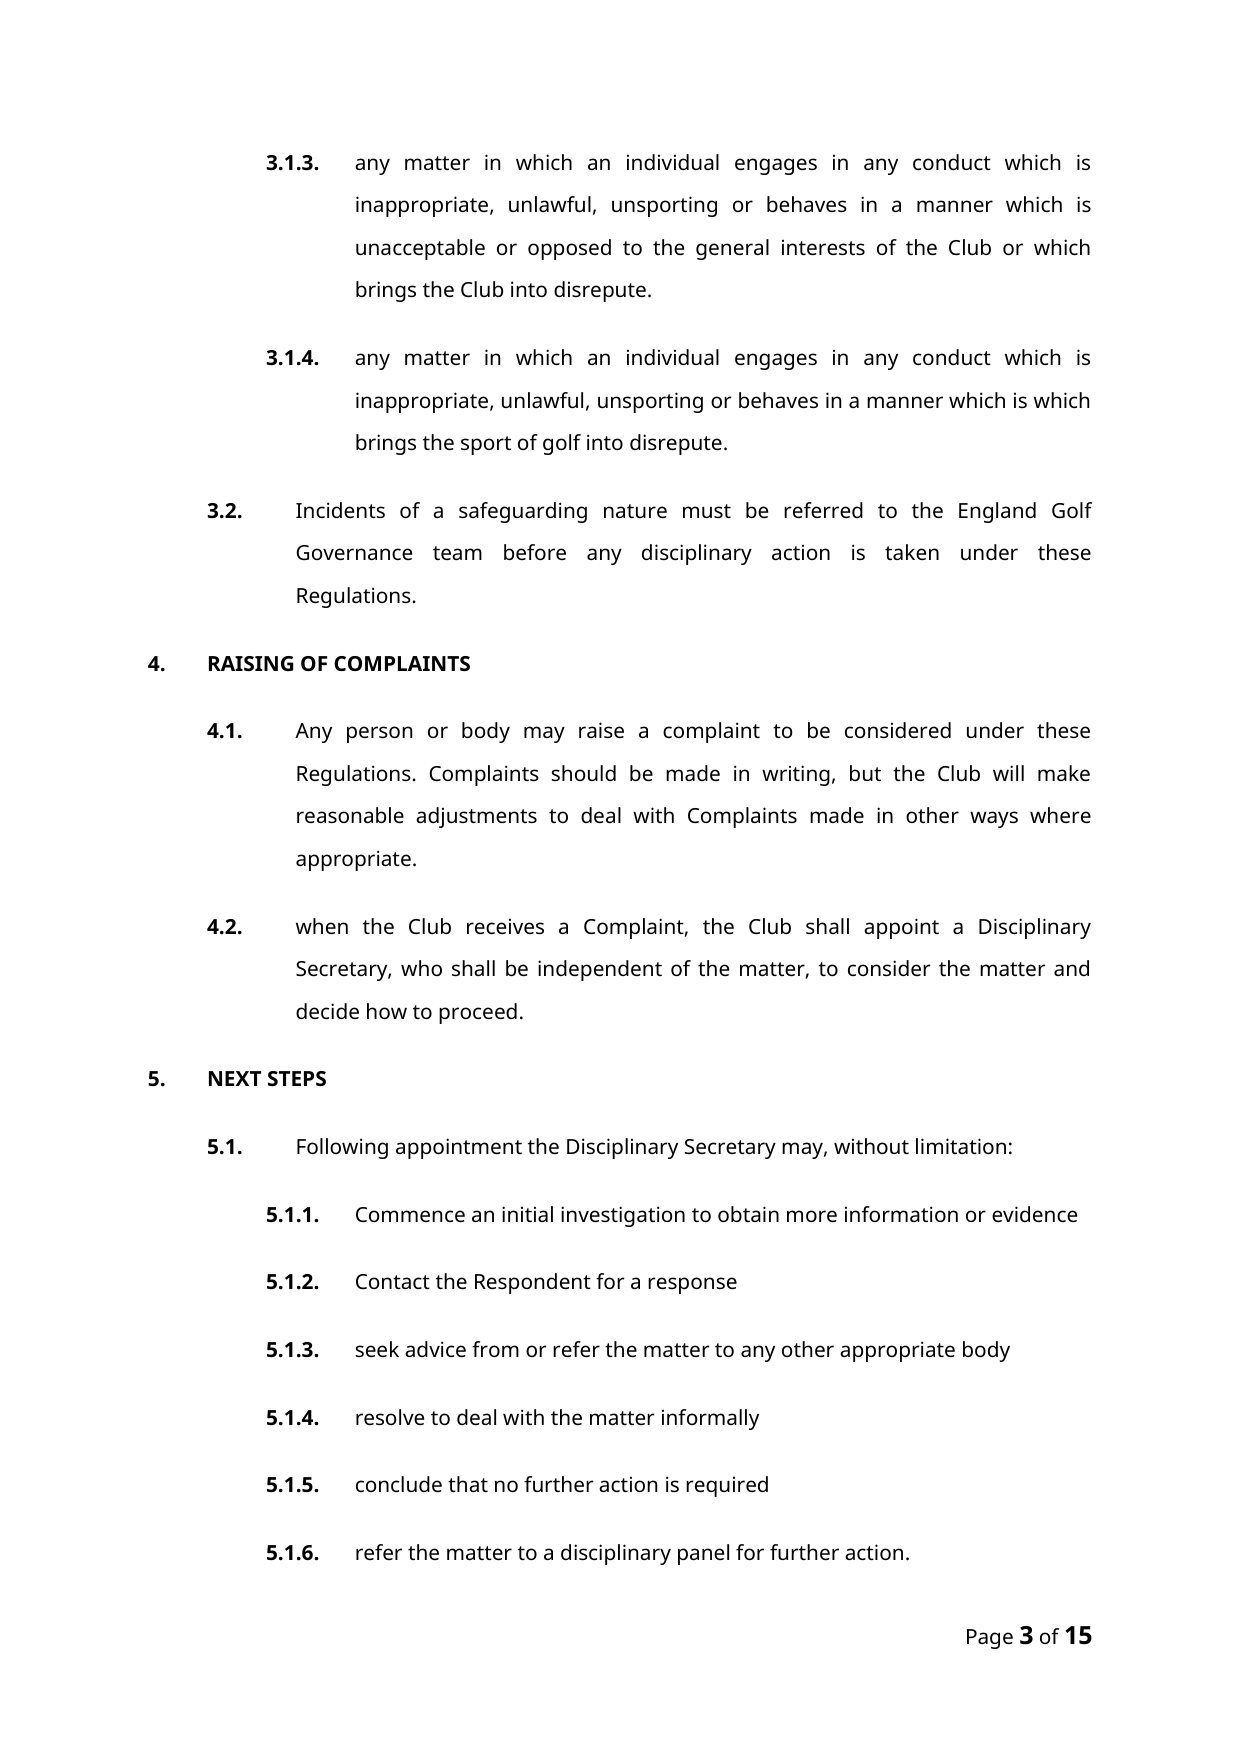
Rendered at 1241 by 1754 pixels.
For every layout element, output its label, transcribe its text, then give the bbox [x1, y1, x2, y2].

list conclude that no further action is required [266, 1470, 1092, 1499]
list refer the matter to a disciplinary panel for further action. [266, 1538, 1092, 1566]
list Any person or body may raise a complaint to be considered under these Regulations. Complaints should be made in writing, but the Club will make reasonable adjustments to deal with Complaints made in other ways where appropriate. [207, 716, 1092, 873]
list when the Club receives a Complaint, the Club shall appoint a Disciplinary Secretary, who shall be independent of the matter, to consider the matter and decide how to proceed. [207, 912, 1092, 1025]
list seek advice from or refer the matter to any other appropriate body [266, 1335, 1092, 1363]
list any matter in which an individual engages in any conduct which is inappropriate, unlawful, unsporting or behaves in a manner which is which brings the sport of golf into disrepute. [266, 343, 1092, 457]
list RAISING OF COMPLAINTS [148, 649, 1092, 677]
list resolve to deal with the matter informally [266, 1403, 1092, 1431]
list any matter in which an individual engages in any conduct which is inappropriate, unlawful, unsporting or behaves in a manner which is unacceptable or opposed to the general interests of the Club or which brings the Club into disrepute. [266, 148, 1092, 304]
list Contact the Respondent for a response [266, 1267, 1092, 1296]
list Incidents of a safeguarding nature must be referred to the England Golf Governance team before any disciplinary action is taken under these Regulations. [207, 496, 1092, 609]
list NEXT STEPS [148, 1064, 1092, 1093]
list Following appointment the Disciplinary Secretary may, without limitation: [207, 1132, 1092, 1161]
list Commence an initial investigation to obtain more information or evidence [266, 1200, 1092, 1228]
